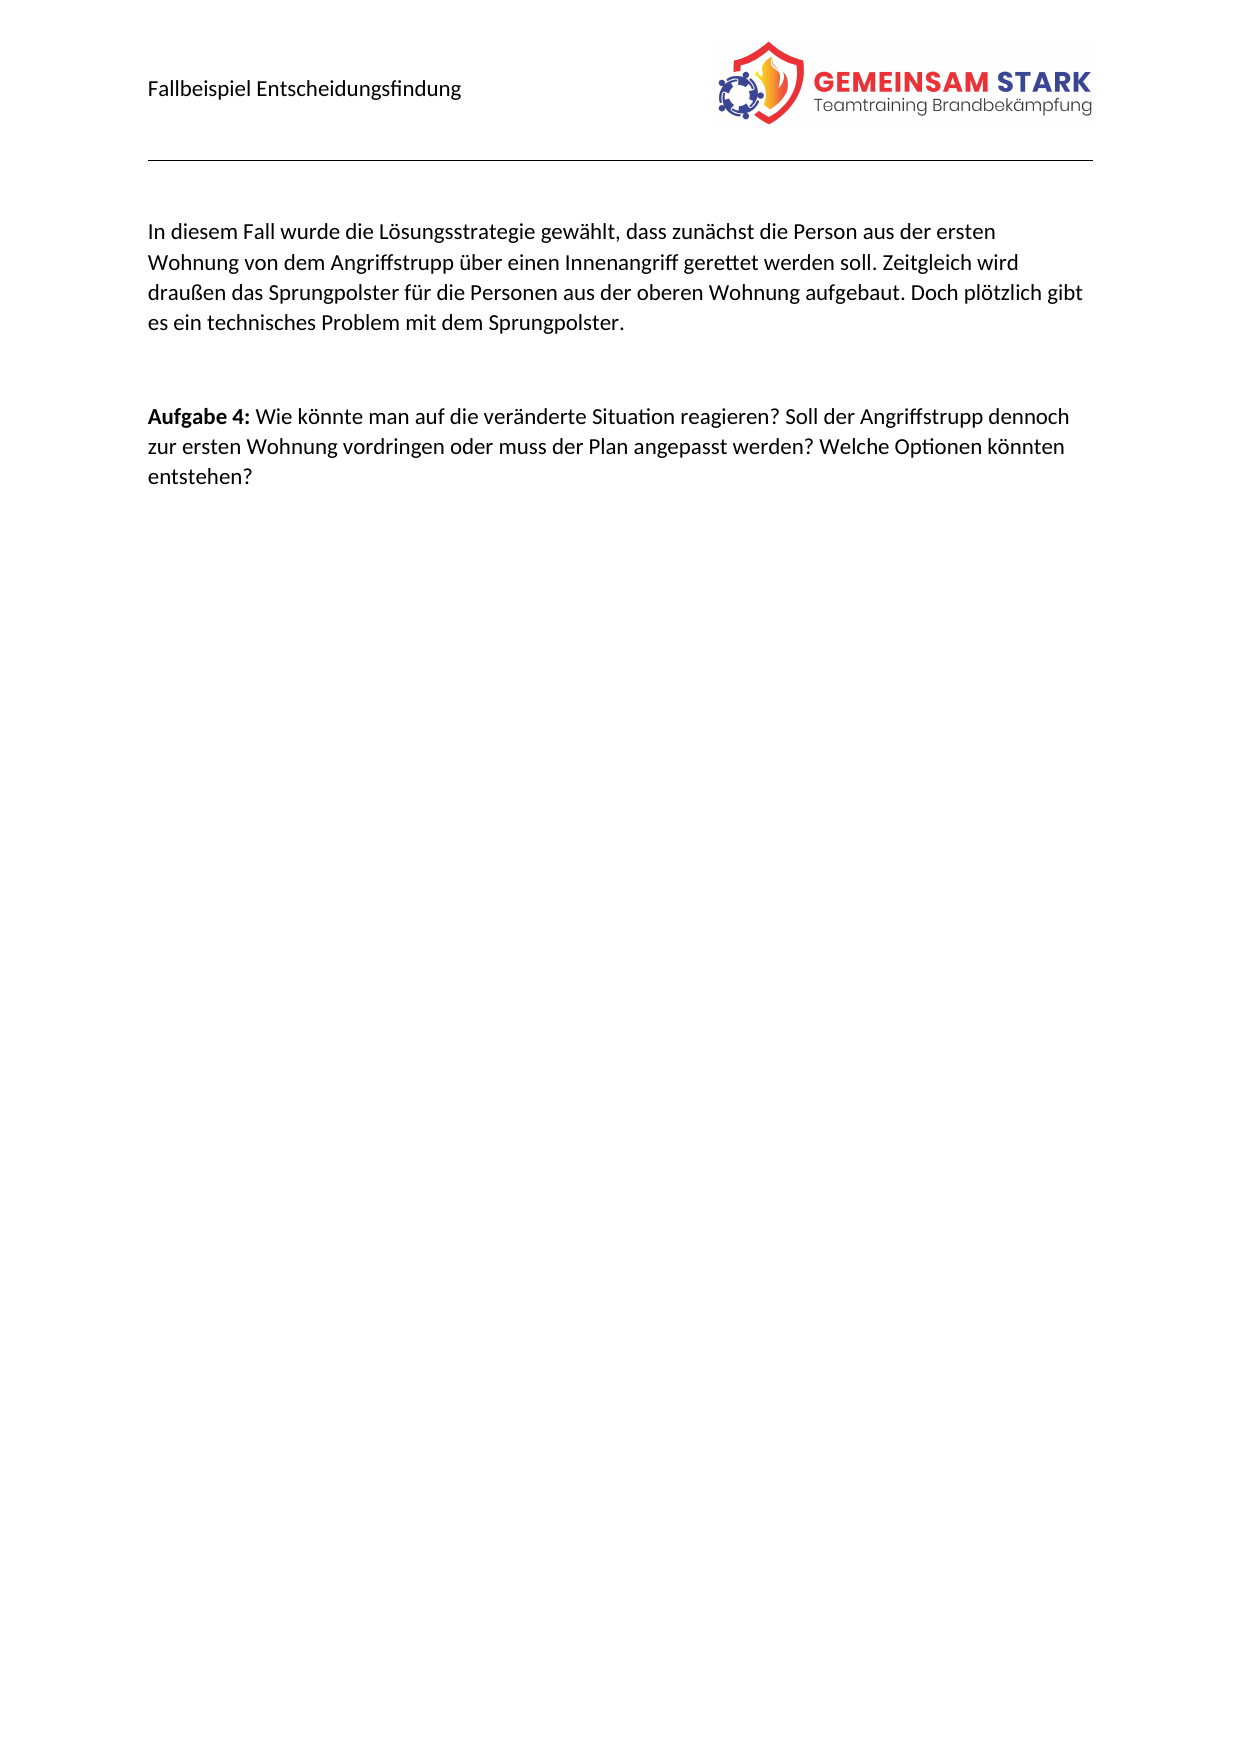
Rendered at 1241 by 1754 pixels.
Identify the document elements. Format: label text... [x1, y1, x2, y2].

text Aufgabe 4: Wie könnte man auf die veränderte Situation reagieren? Soll der Angriffstrupp dennoch zur ersten Wohnung vordringen oder muss der Plan angepasst werden? Welche Optionen könnten entstehen? [148, 402, 1093, 490]
picture [710, 37, 1099, 130]
text In diesem Fall wurde die Lösungsstrategie gewählt, dass zunächst die Person aus der ersten Wohnung von dem Angriffstrupp über einen Innenangriff gerettet werden soll. Zeitgleich wird draußen das Sprungpolster für die Personen aus der oberen Wohnung aufgebaut. Doch plötzlich gibt es ein technisches Problem mit dem Sprungpolster. [148, 217, 1093, 336]
